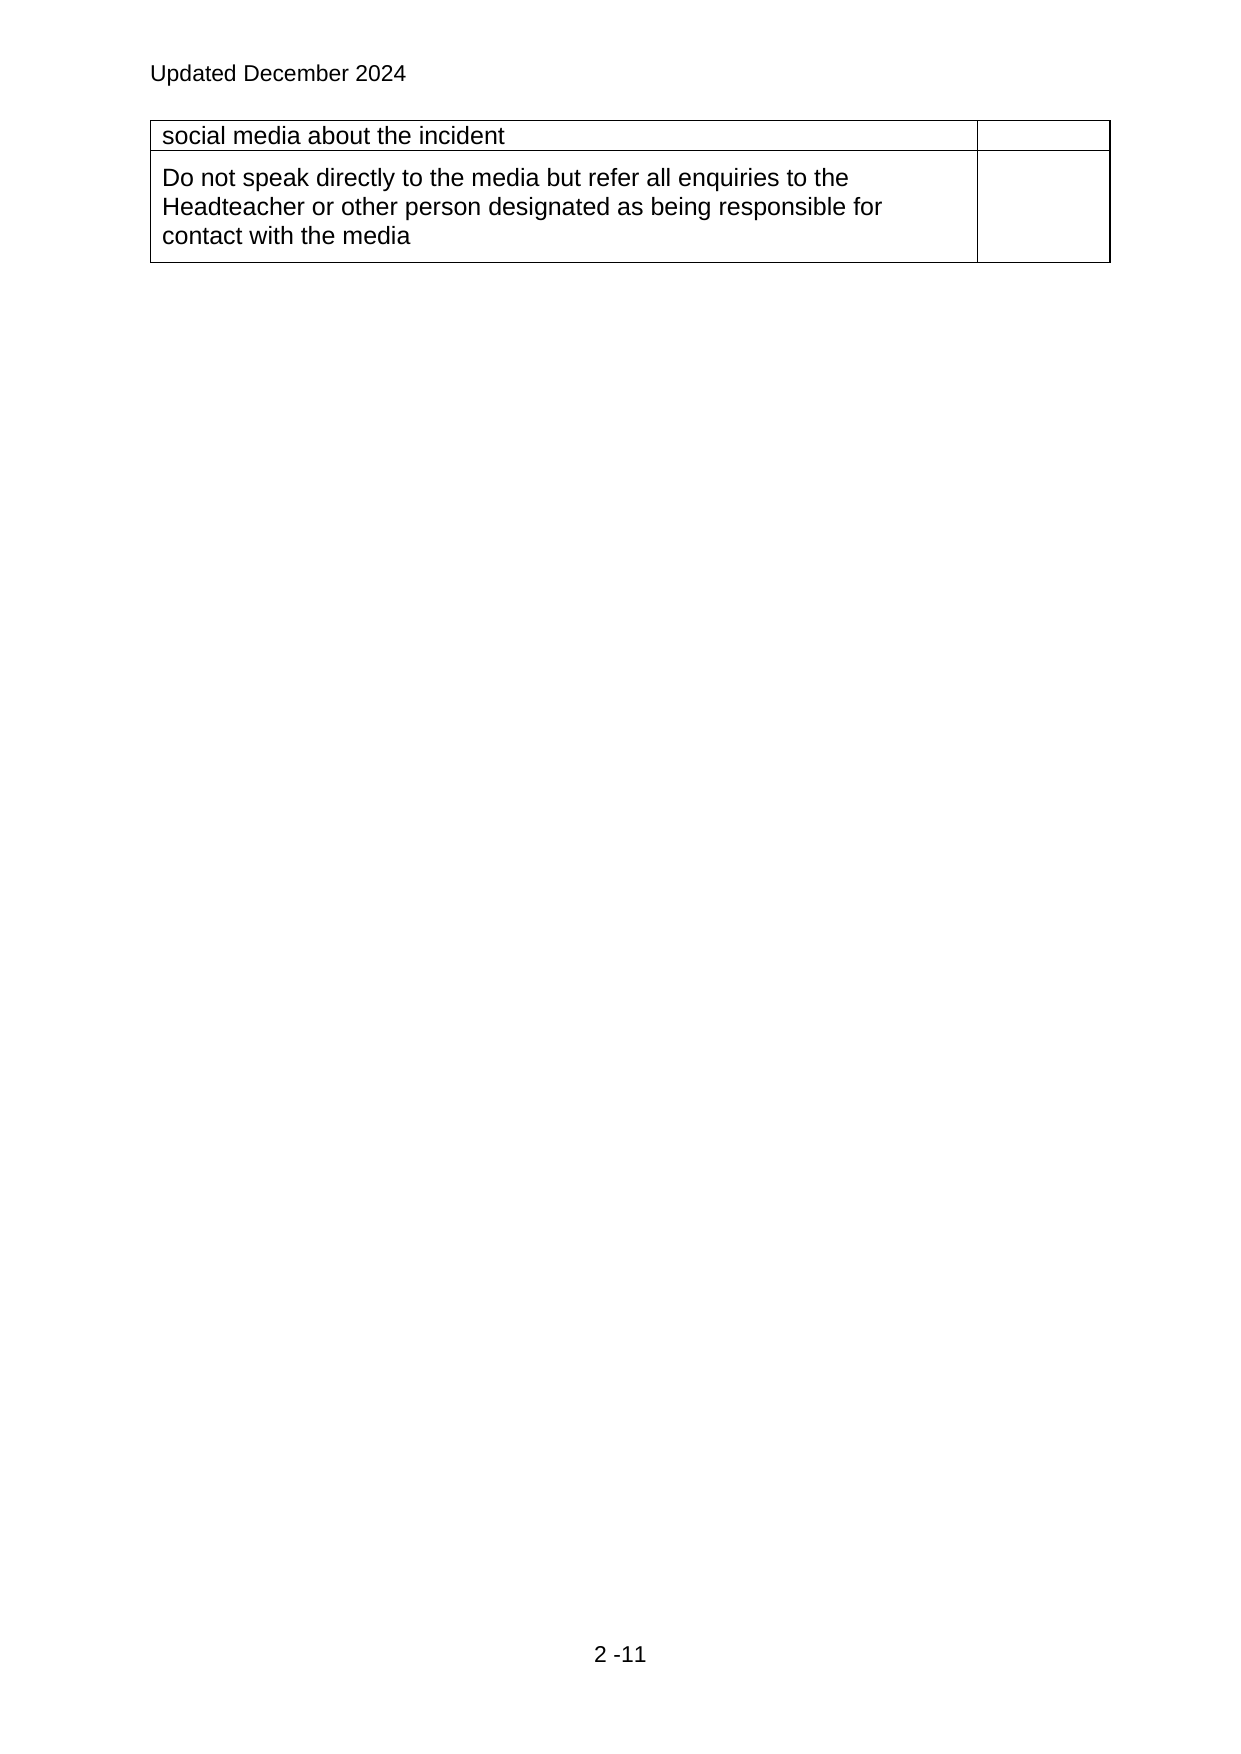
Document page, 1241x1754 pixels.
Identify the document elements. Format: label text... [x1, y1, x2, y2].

table_cell [978, 121, 1109, 150]
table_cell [151, 121, 977, 150]
table_cell Do not speak directly to the media but refer all enquiries to the Headteacher or other person designated as being responsible for contact with the media [151, 151, 977, 262]
table_cell [978, 151, 1109, 262]
